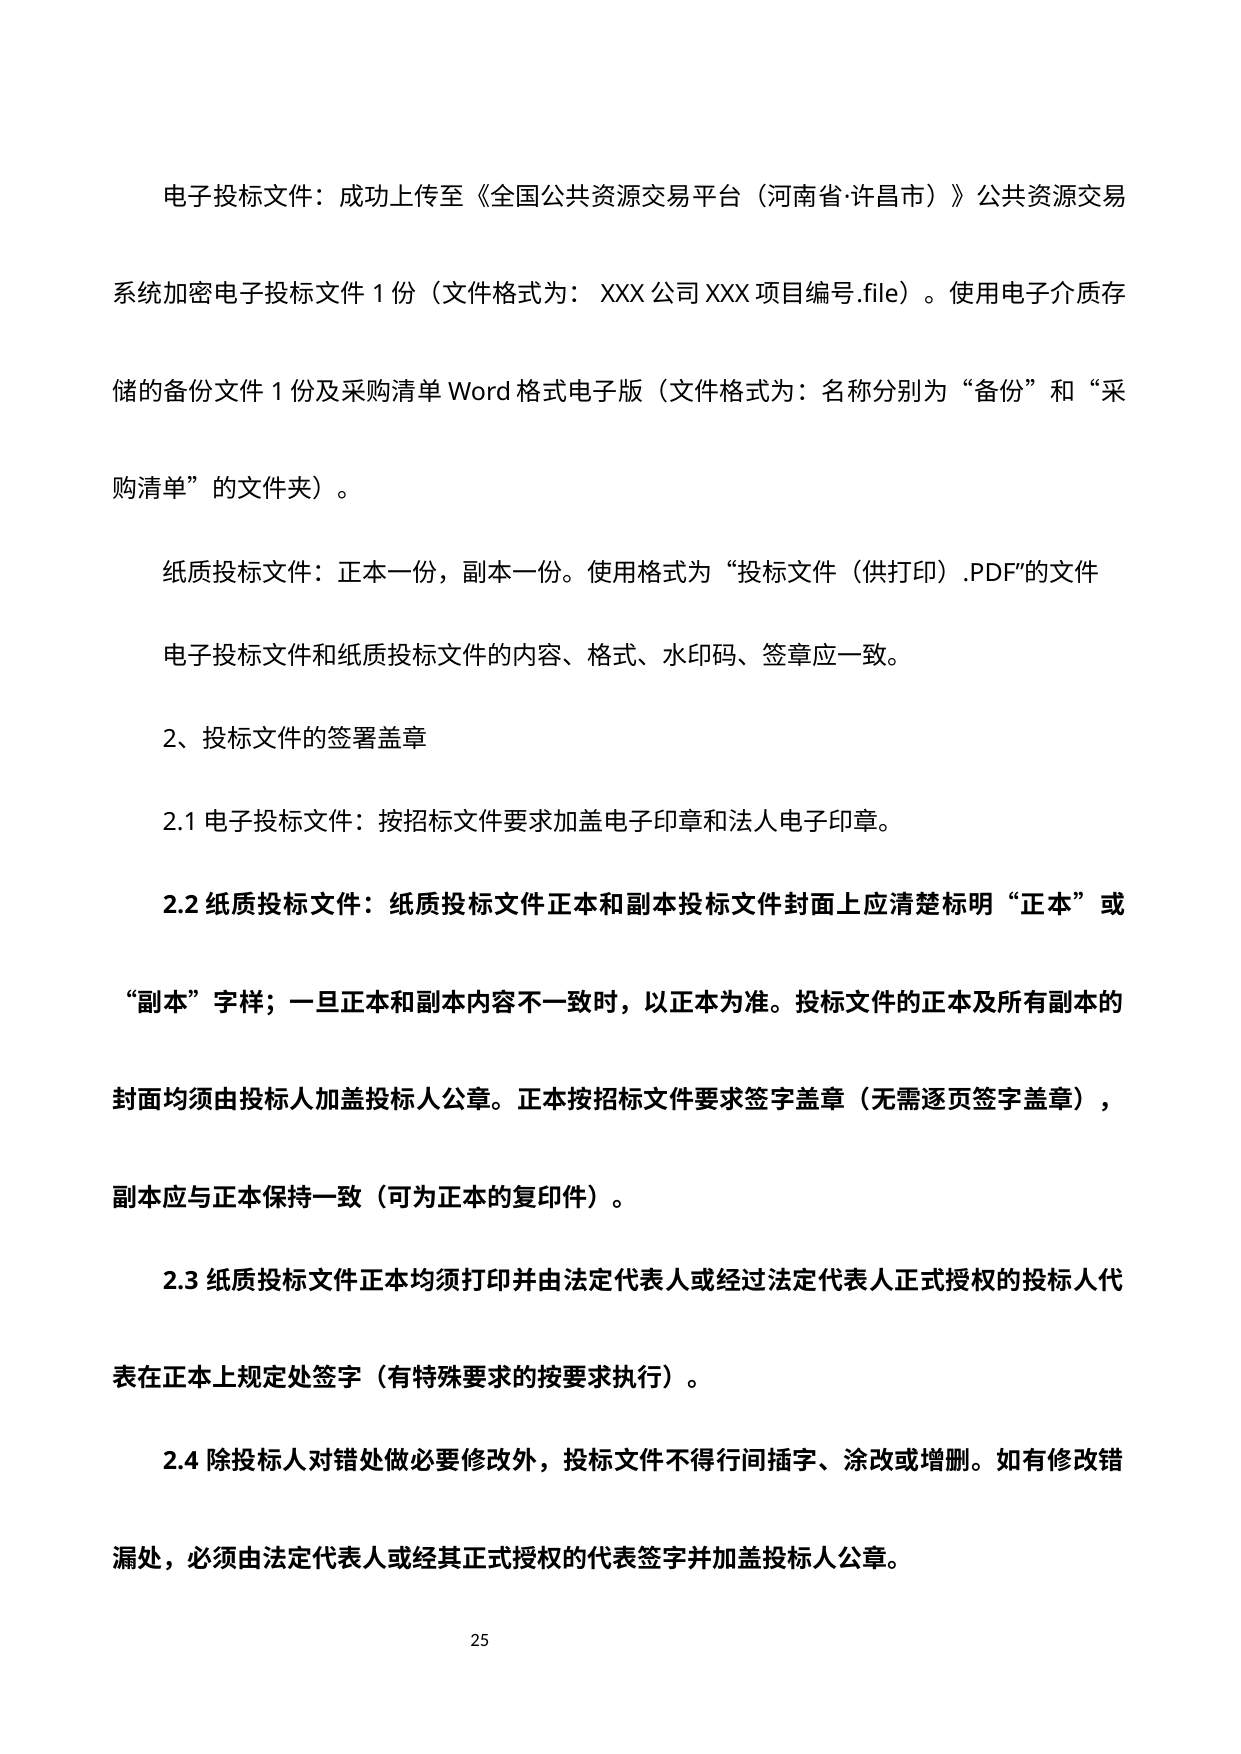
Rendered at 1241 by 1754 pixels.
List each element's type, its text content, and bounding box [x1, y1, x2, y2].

text 电子投标文件：成功上传至《全国公共资源交易平台（河南省·许昌市）》公共资源交易系统加密电子投标文件1份（文件格式为： XXX公司XXX项目编号.file）。使用电子介质存储的备份文件1份及采购清单Word格式电子版（文件格式为：名称分别为“备份”和“采购清单”的文件夹）。 [112, 162, 1128, 519]
text 2、投标文件的签署盖章 [112, 704, 1128, 769]
text 2.4 除投标人对错处做必要修改外，投标文件不得行间插字、涂改或增删。如有修改错漏处，必须由法定代表人或经其正式授权的代表签字并加盖投标人公章。 [112, 1426, 1128, 1589]
text 2.3 纸质投标文件正本均须打印并由法定代表人或经过法定代表人正式授权的投标人代表在正本上规定处签字（有特殊要求的按要求执行）。 [112, 1246, 1128, 1408]
text 电子投标文件和纸质投标文件的内容、格式、水印码、签章应一致。 [112, 621, 1128, 686]
text 纸质投标文件：正本一份，副本一份。使用格式为“投标文件（供打印）.PDF”的文件 [112, 538, 1128, 603]
text 2.2纸质投标文件：纸质投标文件正本和副本投标文件封面上应清楚标明“正本”或“副本”字样；一旦正本和副本内容不一致时，以正本为准。投标文件的正本及所有副本的封面均须由投标人加盖投标人公章。正本按招标文件要求签字盖章（无需逐页签字盖章），副本应与正本保持一致（可为正本的复印件）。 [112, 870, 1128, 1228]
text 2.1电子投标文件：按招标文件要求加盖电子印章和法人电子印章。 [112, 787, 1128, 852]
